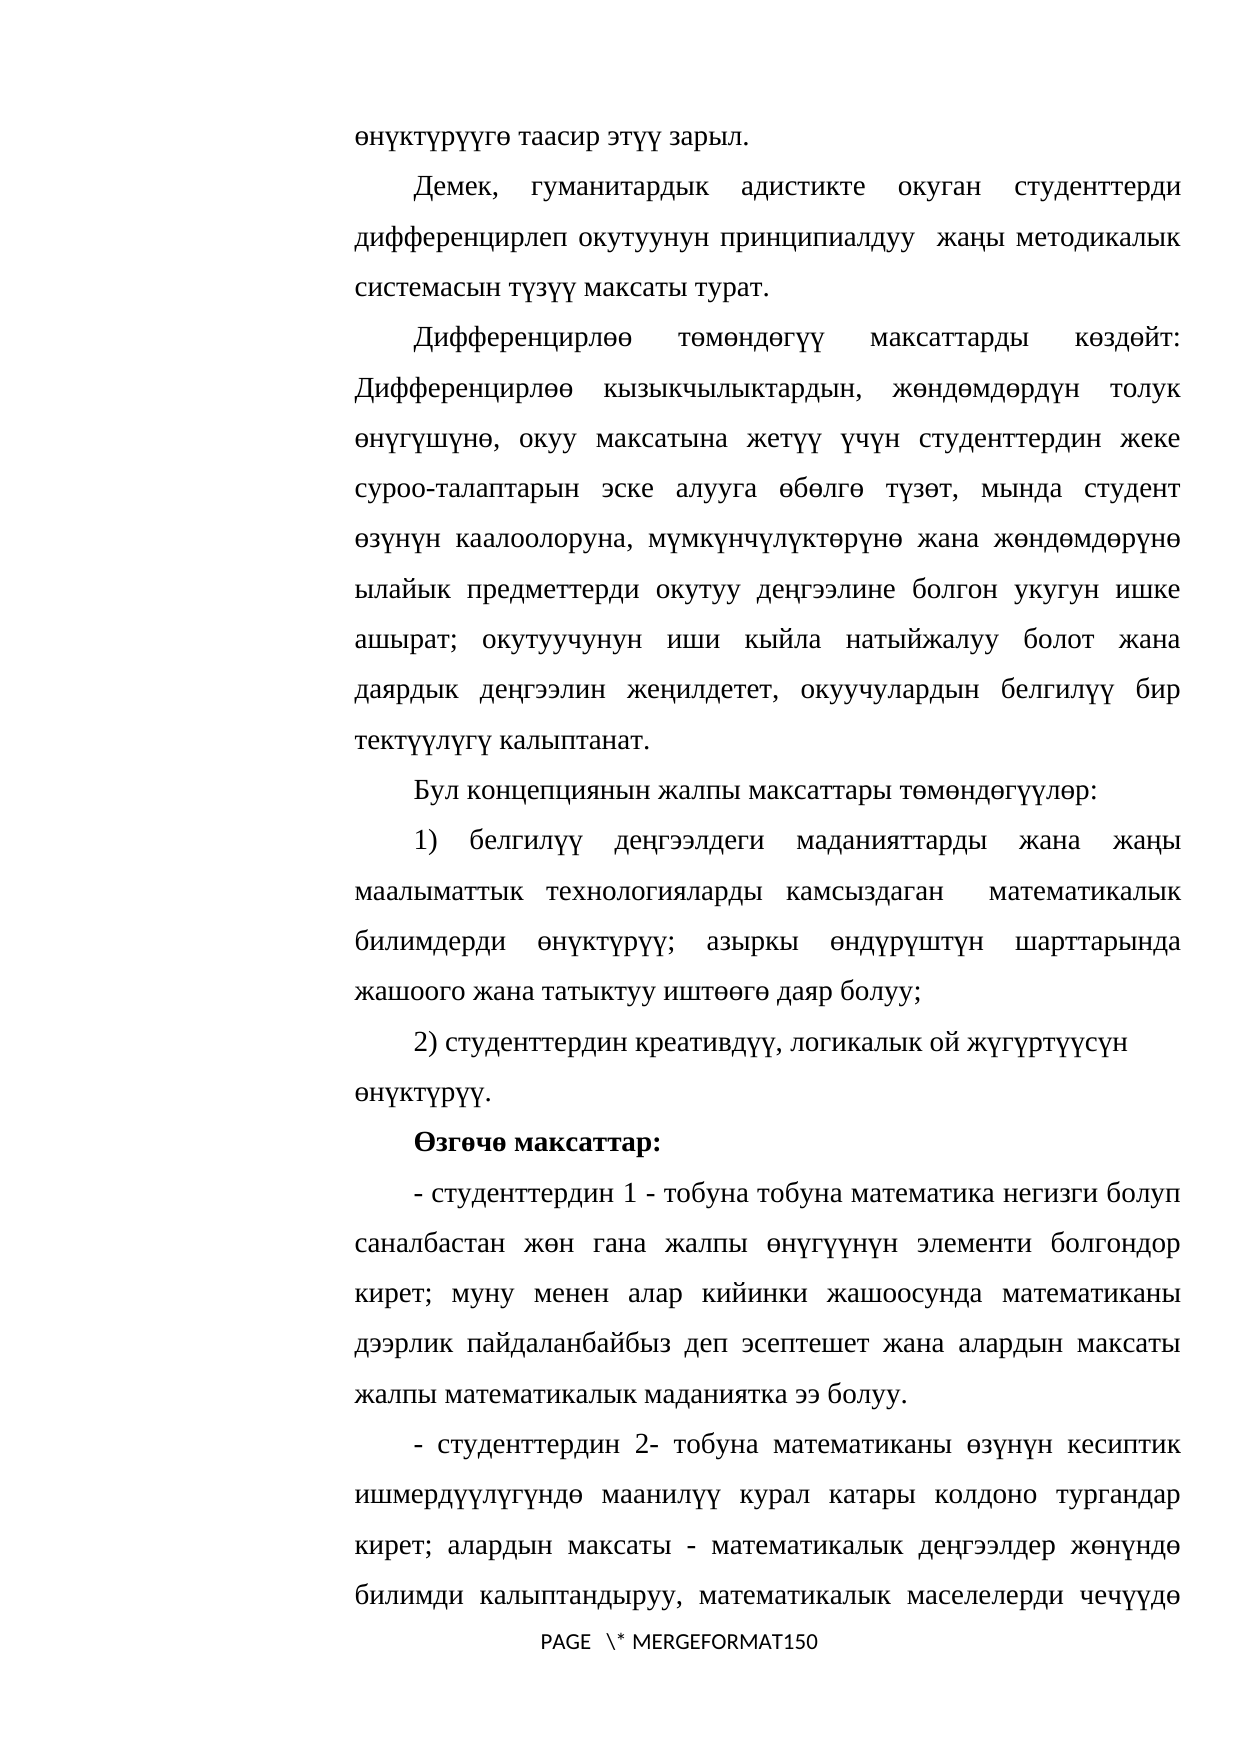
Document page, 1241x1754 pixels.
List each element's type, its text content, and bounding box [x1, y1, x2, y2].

text 2) студенттердин креативдүү, логикалык ой жүгүртүүсүн өнүктүрүү. [354, 1024, 1181, 1108]
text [354, 1426, 1181, 1611]
text Бул концепциянын жалпы максаттары төмөндөгүүлөр: [354, 772, 1181, 806]
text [354, 118, 1181, 152]
text 1) белгилүү деңгээлдеги маданияттарды жана жаңы маалыматтык технологияларды камсыздаган математикалык билимдерди өнүктүрүү; азыркы өндүрүштүн шарттарында жашоого жана татыктуу иштөөгө даяр болуу; [354, 822, 1181, 1007]
text Өзгөчө максаттар: [354, 1124, 1181, 1158]
text Дифференцирлөө төмөндөгүү максаттарды көздөйт: Дифференцирлөө кызыкчылыктардын, жөндөмдөрдүн толук өнүгүшүнө, окуу максатына жетүү үчүн студенттердин жеке суроо-талаптарын эске алууга өбөлгө түзөт, мында студент өзүнүн каалоолоруна, мүмкүнчүлүктөрүнө жана жөндөмдөрүнө ылайык предметтерди окутуу деңгээлине болгон укугун ишке ашырат; окутуучунун иши кыйла натыйжалуу болот жана даярдык деңгээлин жеңилдетет, окуучулардын белгилүү бир тектүүлүгү калыптанат. [354, 319, 1181, 755]
text - студенттердин 1 - тобуна тобуна математика негизги болуп саналбастан жөн гана жалпы өнүгүүнүн элементи болгондор кирет; муну менен алар кийинки жашоосунда математиканы дээрлик пайдаланбайбыз деп эсептешет жана алардын максаты жалпы математикалык маданиятка ээ болуу. [354, 1175, 1181, 1409]
text Демек, гуманитардык адистикте окуган студенттерди дифференцирлеп окутуунун принципиалдуу жаңы методикалык системасын түзүү максаты турат. [354, 168, 1181, 303]
